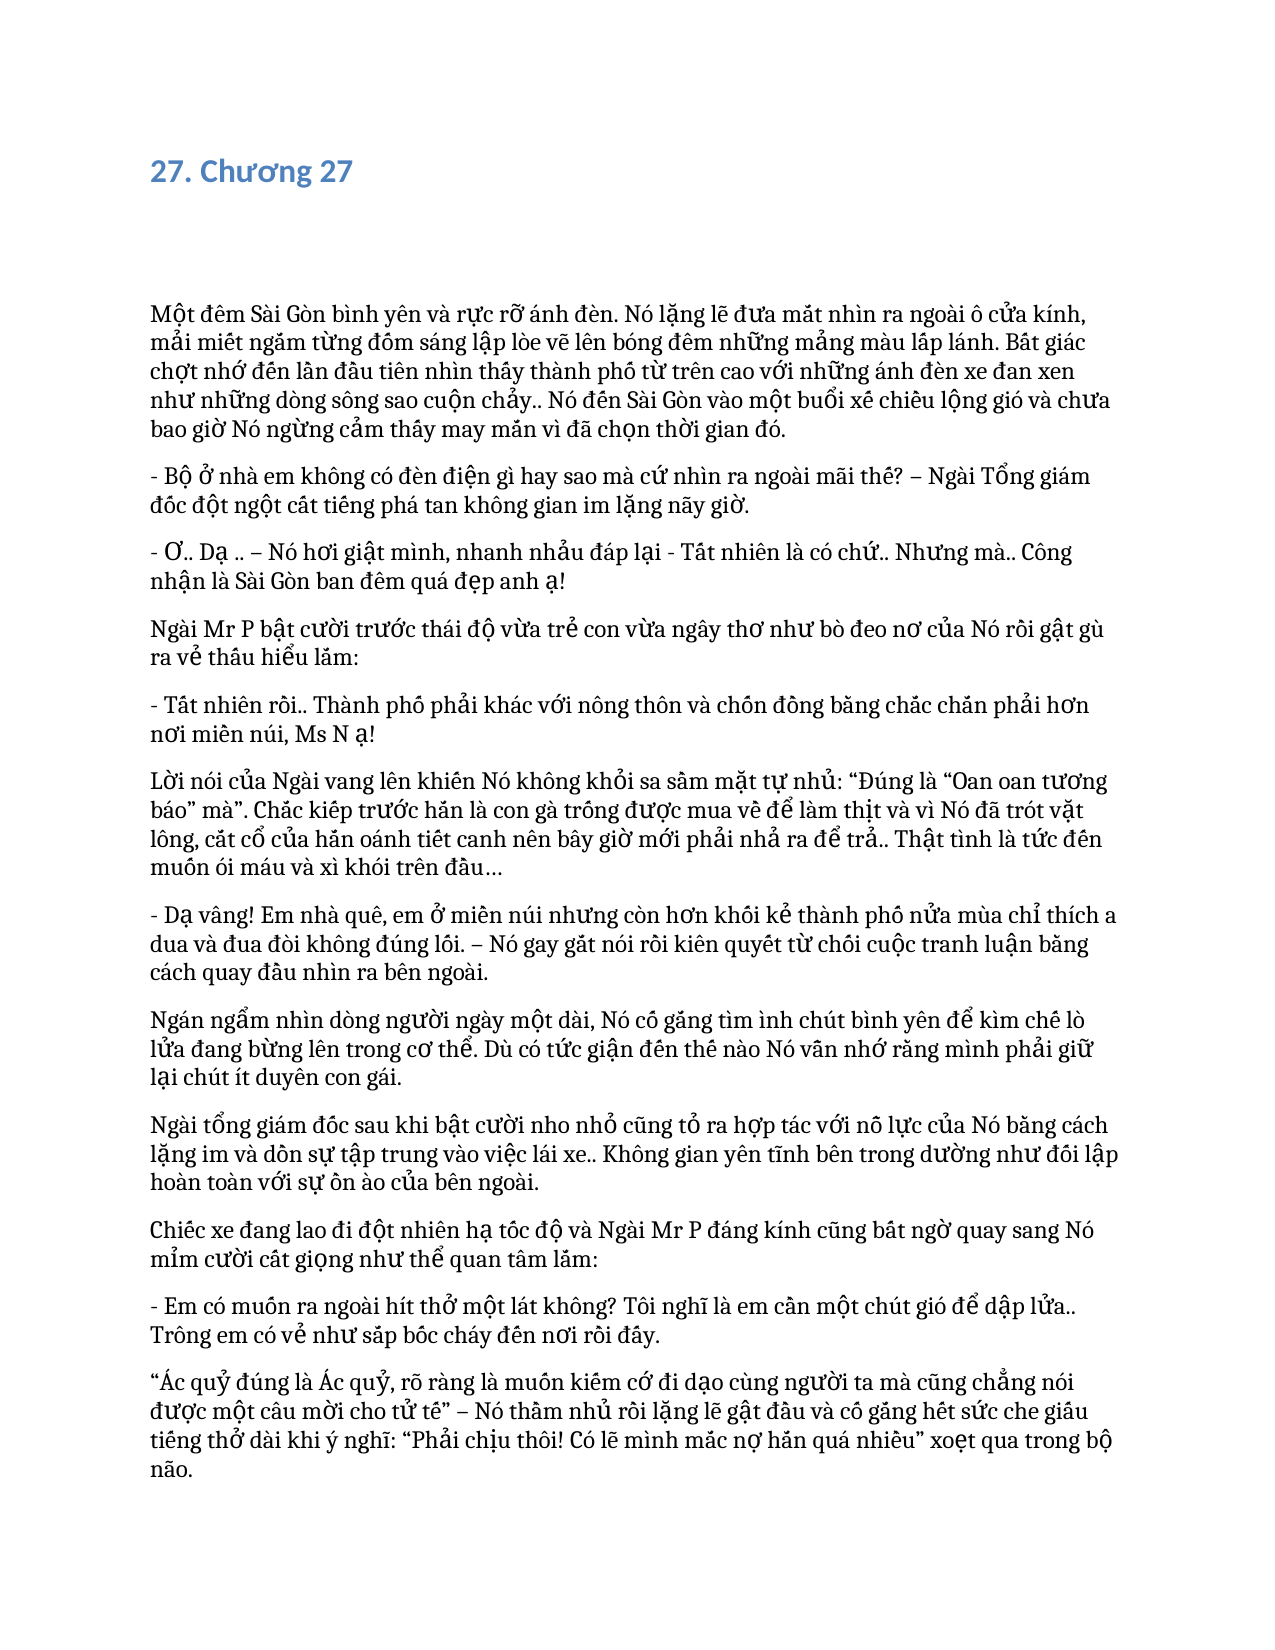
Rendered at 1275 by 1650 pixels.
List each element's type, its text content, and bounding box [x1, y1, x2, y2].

text “Ác quỷ đúng là Ác quỷ, rõ ràng là muốn kiếm cớ đi dạo cùng người ta mà cũng chẳng nói được một câu mời cho tử tế” – Nó thầm nhủ rồi lặng lẽ gật đầu và cố gắng hết sức che giấu tiếng thở dài khi ý nghĩ: “Phải chịu thôi! Có lẽ mình mắc nợ hắn quá nhiều” xoẹt qua trong bộ não. [150, 1368, 1125, 1483]
text Ngài tổng giám đốc sau khi bật cười nho nhỏ cũng tỏ ra hợp tác với nỗ lực của Nó bằng cách lặng im và dồn sự tập trung vào việc lái xe.. Không gian yên tĩnh bên trong dường như đối lập hoàn toàn với sự ồn ào của bên ngoài. [150, 1111, 1125, 1197]
text - Tất nhiên rồi.. Thành phố phải khác với nông thôn và chốn đồng bằng chắc chắn phải hơn nơi miền núi, Ms N ạ! [150, 691, 1125, 748]
text - Bộ ở nhà em không có đèn điện gì hay sao mà cứ nhìn ra ngoài mãi thế? – Ngài Tổng giám đốc đột ngột cất tiếng phá tan không gian im lặng nãy giờ. [150, 462, 1125, 519]
text Một đêm Sài Gòn bình yên và rực rỡ ánh đèn. Nó lặng lẽ đưa mắt nhìn ra ngoài ô cửa kính, mải miết ngắm từng đốm sáng lập lòe vẽ lên bóng đêm những mảng màu lấp lánh. Bất giác chợt nhớ đến lần đầu tiên nhìn thấy thành phố từ trên cao với những ánh đèn xe đan xen như những dòng sông sao cuộn chảy.. Nó đến Sài Gòn vào một buổi xế chiều lộng gió và chưa bao giờ Nó ngừng cảm thấy may mắn vì đã chọn thời gian đó. [150, 299, 1125, 443]
text Ngán ngẩm nhìn dòng người ngày một dài, Nó cố gắng tìm ình chút bình yên để kìm chế lò lửa đang bừng lên trong cơ thể. Dù có tức giận đến thế nào Nó vẫn nhớ rằng mình phải giữ lại chút ít duyên con gái. [150, 1006, 1125, 1092]
text - Em có muốn ra ngoài hít thở một lát không? Tôi nghĩ là em cần một chút gió để dập lửa.. Trông em có vẻ như sắp bốc cháy đến nơi rồi đấy. [150, 1292, 1125, 1349]
subtitle 27. Chương 27 [150, 150, 1125, 191]
text Chiếc xe đang lao đi đột nhiên hạ tốc độ và Ngài Mr P đáng kính cũng bất ngờ quay sang Nó mỉm cười cất giọng như thể quan tâm lắm: [150, 1216, 1125, 1273]
text - Dạ vâng! Em nhà quê, em ở miền núi nhưng còn hơn khối kẻ thành phố nửa mùa chỉ thích a dua và đua đòi không đúng lối. – Nó gay gắt nói rồi kiên quyết từ chối cuộc tranh luận bằng cách quay đầu nhìn ra bên ngoài. [150, 901, 1125, 987]
text - Ơ.. Dạ .. – Nó hơi giật mình, nhanh nhảu đáp lại - Tất nhiên là có chứ.. Nhưng mà.. Công nhận là Sài Gòn ban đêm quá đẹp anh ạ! [150, 538, 1125, 596]
text Ngài Mr P bật cười trước thái độ vừa trẻ con vừa ngây thơ như bò đeo nơ của Nó rồi gật gù ra vẻ thấu hiểu lắm: [150, 614, 1125, 672]
text Lời nói của Ngài vang lên khiến Nó không khỏi sa sầm mặt tự nhủ: “Đúng là “Oan oan tương báo” mà”. Chắc kiếp trước hắn là con gà trống được mua về để làm thịt và vì Nó đã trót vặt lông, cắt cổ của hắn oánh tiết canh nên bây giờ mới phải nhả ra để trả.. Thật tình là tức đến muốn ói máu và xì khói trên đầu… [150, 767, 1125, 882]
